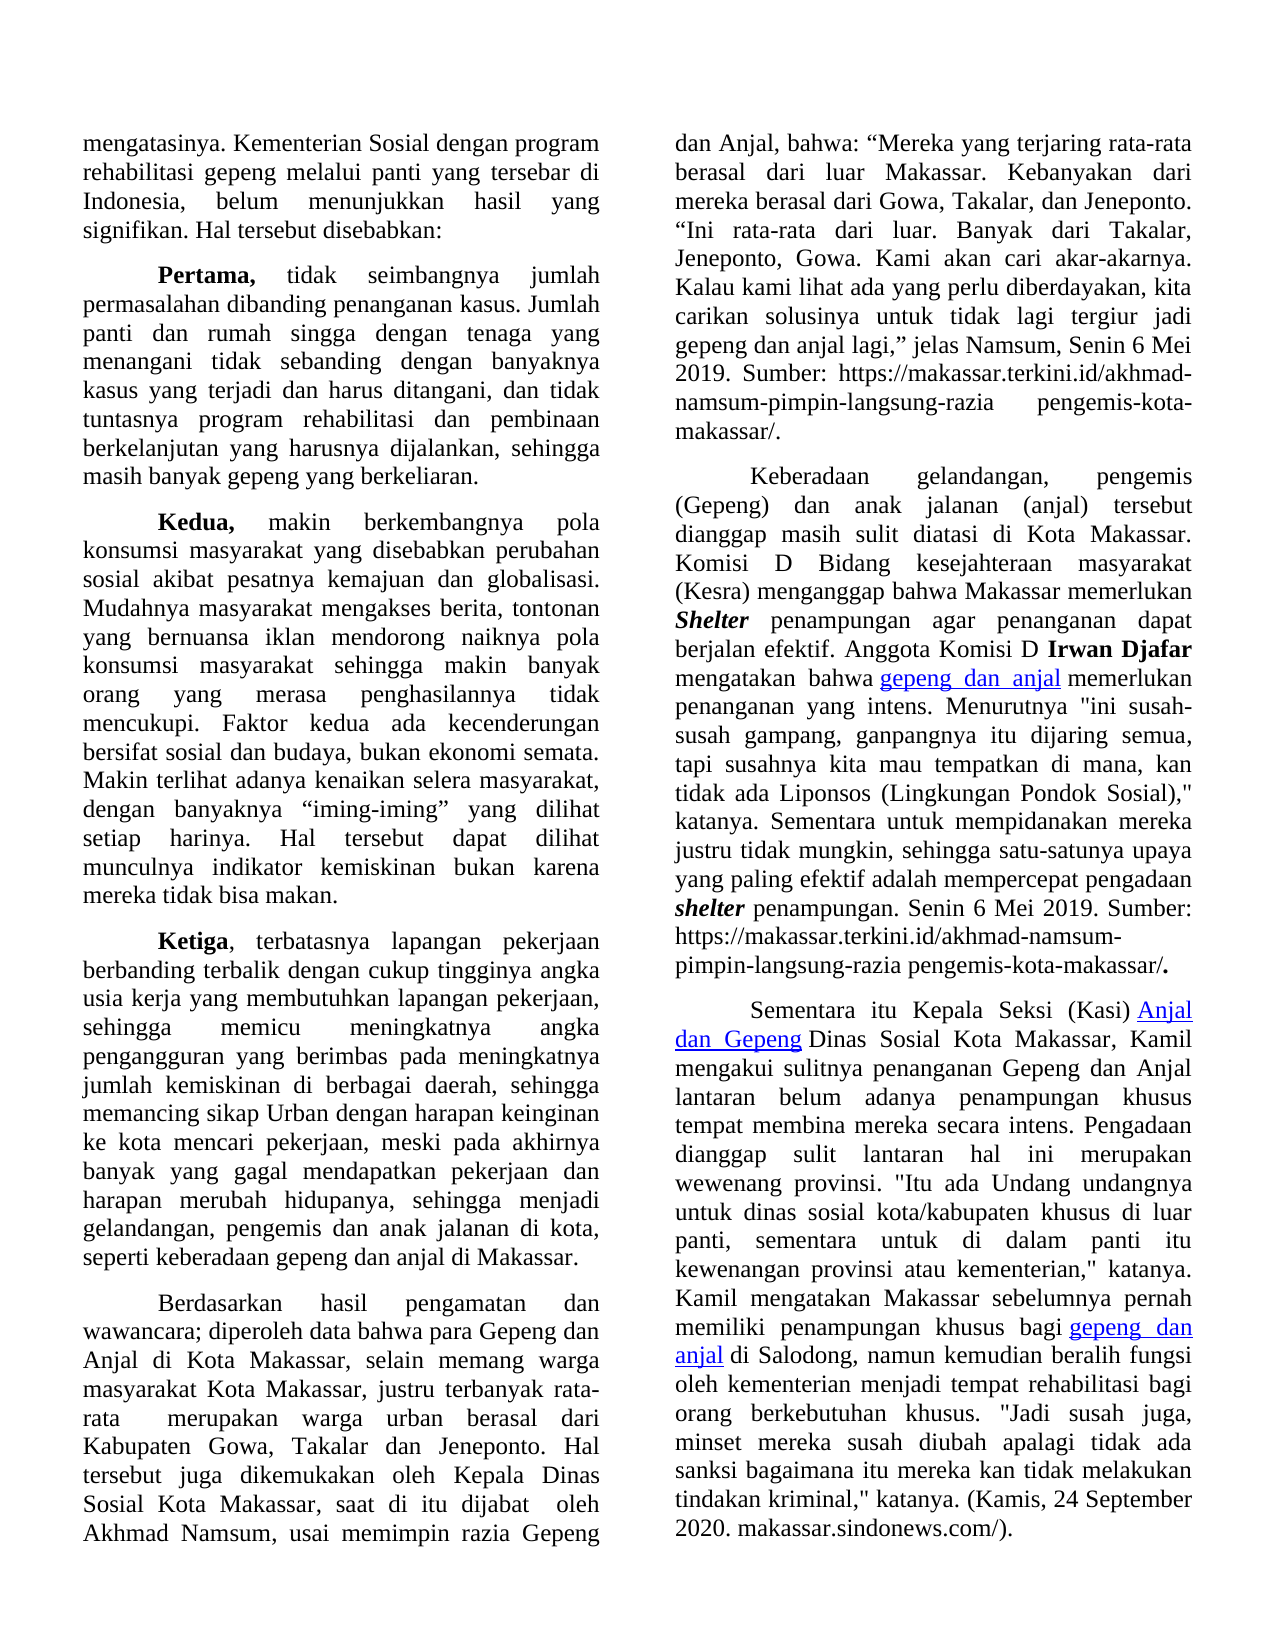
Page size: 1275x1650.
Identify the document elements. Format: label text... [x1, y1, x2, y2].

text Berdasarkan hasil pengamatan dan wawancara; diperoleh data bahwa para Gepeng dan Anjal di Kota Makassar, selain memang warga masyarakat Kota Makassar, justru terbanyak rata-rata merupakan warga urban berasal dari Kabupaten Gowa, Takalar dan Jeneponto. Hal tersebut juga dikemukakan oleh Kepala Dinas Sosial Kota Makassar, saat di itu dijabat oleh Akhmad Namsum, usai memimpin razia Gepeng dan Anjal, bahwa: “Mereka yang terjaring rata-rata berasal dari luar Makassar. Kebanyakan dari mereka berasal dari Gowa, Takalar, dan Jeneponto. “Ini rata-rata dari luar. Banyak dari Takalar, Jeneponto, Gowa. Kami akan cari akar-akarnya. Kalau kami lihat ada yang perlu diberdayakan, kita carikan solusinya untuk tidak lagi tergiur jadi gepeng dan anjal lagi,” jelas Namsum, Senin 6 Mei 2019. Sumber: https://makassar.terkini.id/akhmad-namsum-pimpin-langsung-razia pengemis-kota-makassar/. [675, 128, 1192, 445]
text Keberadaan gelandangan, pengemis (Gepeng) dan anak jalanan (anjal) tersebut dianggap masih sulit diatasi di Kota Makassar. Komisi D Bidang kesejahteraan masyarakat (Kesra) menganggap bahwa Makassar memerlukan Shelter penampungan agar penanganan dapat berjalan efektif. Anggota Komisi D Irwan Djafar mengatakan bahwa gepeng dan anjal memerlukan penanganan yang intens. Menurutnya "ini susah-susah gampang, ganpangnya itu dijaring semua, tapi susahnya kita mau tempatkan di mana, kan tidak ada Liponsos (Lingkungan Pondok Sosial)," katanya. Sementara untuk mempidanakan mereka justru tidak mungkin, sehingga satu-satunya upaya yang paling efektif adalah mempercepat pengadaan shelter penampungan. Senin 6 Mei 2019. Sumber: https://makassar.terkini.id/akhmad-namsum-pimpin-langsung-razia pengemis-kota-makassar/. [675, 461, 1192, 979]
text Pertama, tidak seimbangnya jumlah permasalahan dibanding penanganan kasus. Jumlah panti dan rumah singga dengan tenaga yang menangani tidak sebanding dengan banyaknya kasus yang terjadi dan harus ditangani, dan tidak tuntasnya program rehabilitasi dan pembinaan berkelanjutan yang harusnya dijalankan, sehingga masih banyak gepeng yang berkeliaran. [83, 260, 600, 490]
text Berdasarkan hasil pengamatan dan wawancara; diperoleh data bahwa para Gepeng dan Anjal di Kota Makassar, selain memang warga masyarakat Kota Makassar, justru terbanyak rata-rata merupakan warga urban berasal dari Kabupaten Gowa, Takalar dan Jeneponto. Hal tersebut juga dikemukakan oleh Kepala Dinas Sosial Kota Makassar, saat di itu dijabat oleh Akhmad Namsum, usai memimpin razia Gepeng dan Anjal, bahwa: “Mereka yang terjaring rata-rata berasal dari luar Makassar. Kebanyakan dari mereka berasal dari Gowa, Takalar, dan Jeneponto. “Ini rata-rata dari luar. Banyak dari Takalar, Jeneponto, Gowa. Kami akan cari akar-akarnya. Kalau kami lihat ada yang perlu diberdayakan, kita carikan solusinya untuk tidak lagi tergiur jadi gepeng dan anjal lagi,” jelas Namsum, Senin 6 Mei 2019. Sumber: https://makassar.terkini.id/akhmad-namsum-pimpin-langsung-razia pengemis-kota-makassar/. [83, 1288, 600, 1546]
text Kedua, makin berkembangnya pola konsumsi masyarakat yang disebabkan perubahan sosial akibat pesatnya kemajuan dan globalisasi. Mudahnya masyarakat mengakses berita, tontonan yang bernuansa iklan mendorong naiknya pola konsumsi masyarakat sehingga makin banyak orang yang merasa penghasilannya tidak mencukupi. Faktor kedua ada kecenderungan bersifat sosial dan budaya, bukan ekonomi semata. Makin terlihat adanya kenaikan selera masyarakat, dengan banyaknya “iming-iming” yang dilihat setiap harinya. Hal tersebut dapat dilihat munculnya indikator kemiskinan bukan karena mereka tidak bisa makan. [83, 507, 600, 909]
text Sementara itu Kepala Seksi (Kasi) Anjal dan Gepeng Dinas Sosial Kota Makassar, Kamil mengakui sulitnya penanganan Gepeng dan Anjal lantaran belum adanya penampungan khusus tempat membina mereka secara intens. Pengadaan dianggap sulit lantaran hal ini merupakan wewenang provinsi. "Itu ada Undang undangnya untuk dinas sosial kota/kabupaten khusus di luar panti, sementara untuk di dalam panti itu kewenangan provinsi atau kementerian," katanya. Kamil mengatakan Makassar sebelumnya pernah memiliki penampungan khusus bagi gepeng dan anjal di Salodong, namun kemudian beralih fungsi oleh kementerian menjadi tempat rehabilitasi bagi orang berkebutuhan khusus. "Jadi susah juga, minset mereka susah diubah apalagi tidak ada sanksi bagaimana itu mereka kan tidak melakukan tindakan kriminal," katanya. (Kamis, 24 September 2020. makassar.sindonews.com/). [675, 996, 1192, 1542]
text Ketiga, terbatasnya lapangan pekerjaan berbanding terbalik dengan cukup tingginya angka usia kerja yang membutuhkan lapangan pekerjaan, sehingga memicu meningkatnya angka pengangguran yang berimbas pada meningkatnya jumlah kemiskinan di berbagai daerah, sehingga memancing sikap Urban dengan harapan keinginan ke kota mencari pekerjaan, meski pada akhirnya banyak yang gagal mendapatkan pekerjaan dan harapan merubah hidupanya, sehingga menjadi gelandangan, pengemis dan anak jalanan di kota, seperti keberadaan gepeng dan anjal di Makassar. [83, 926, 600, 1271]
